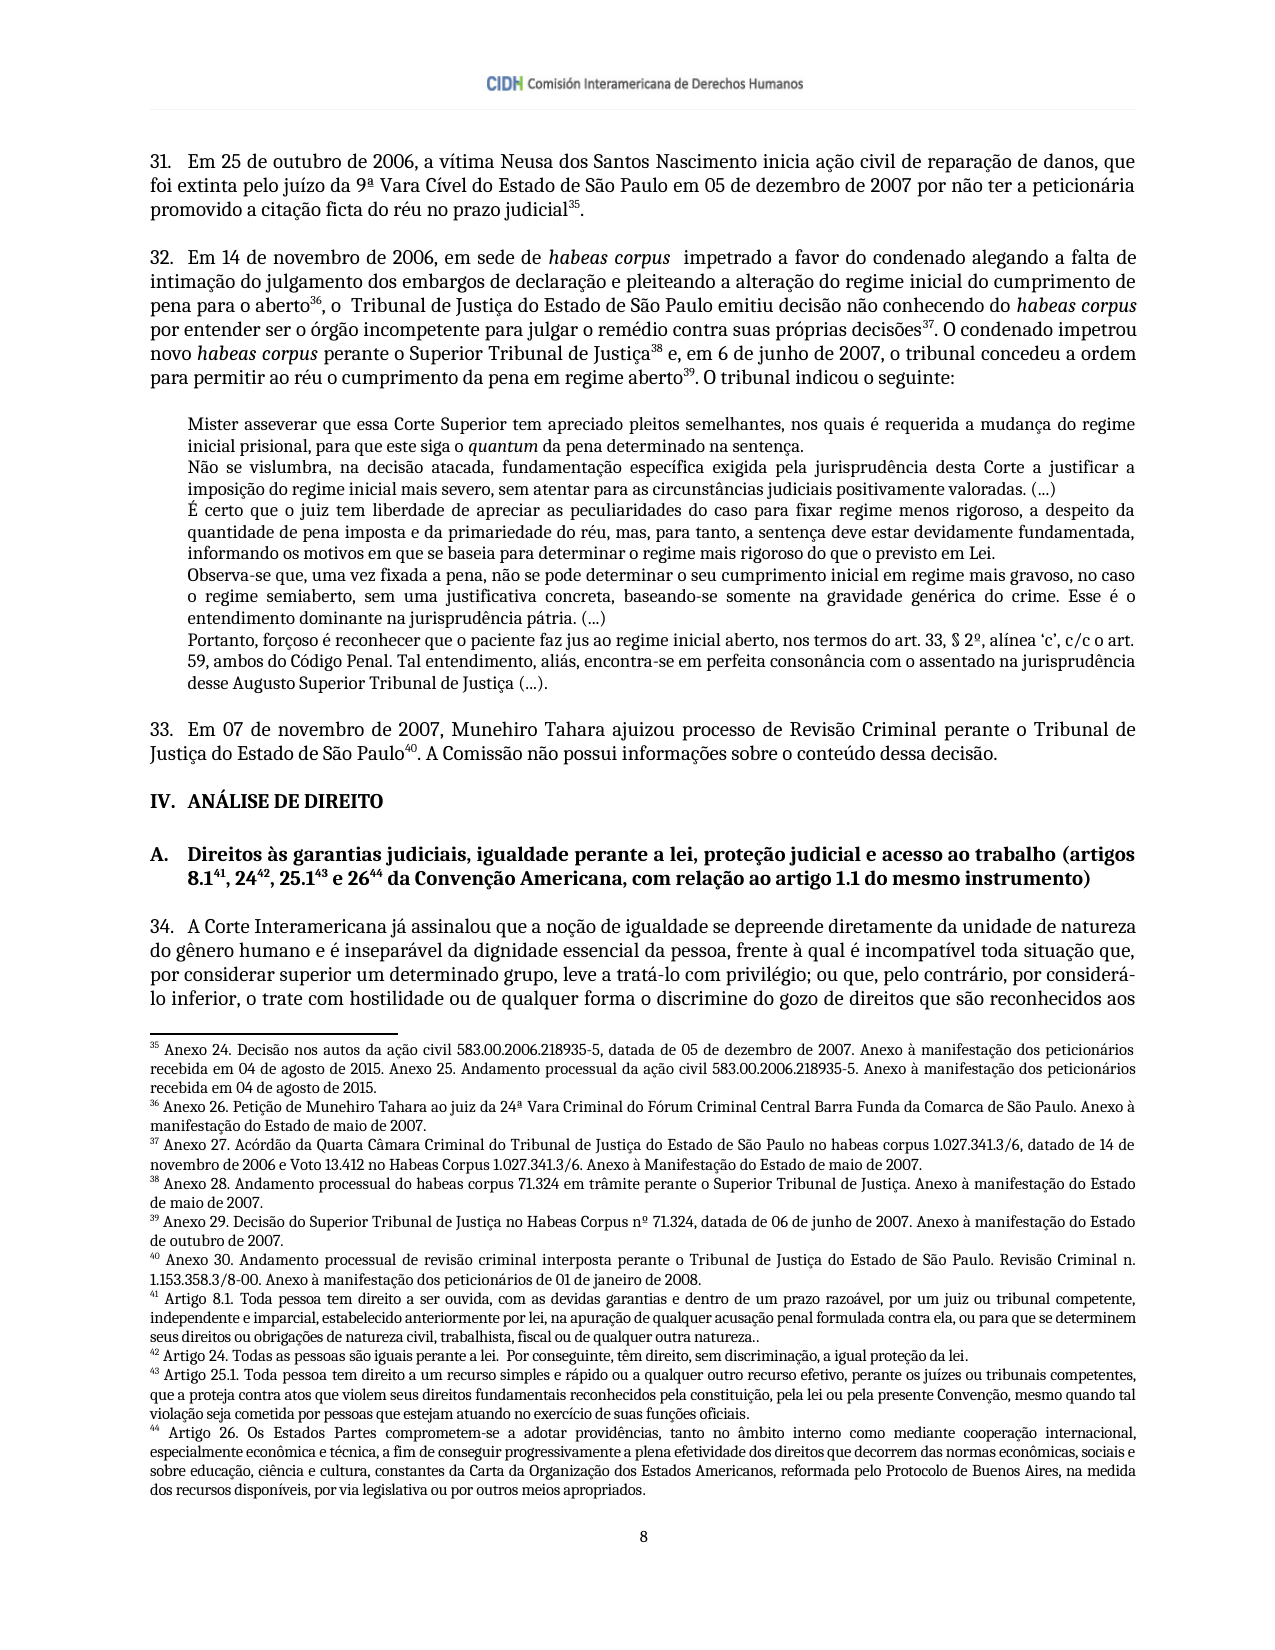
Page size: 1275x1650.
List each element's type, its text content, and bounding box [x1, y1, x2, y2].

list A Corte Interamericana já assinalou que a noção de igualdade se depreende diretamente da unidade de natureza do gênero humano e é inseparável da dignidade essencial da pessoa, frente à qual é incompatível toda situação que, por considerar superior um determinado grupo, leve a tratá-lo com privilégio; ou que, pelo contrário, por considerá-lo inferior, o trate com hostilidade ou de qualquer forma o discrimine do gozo de direitos que são reconhecidos aos que não se consideram incursos em tal situação. A jurisprudência da Corte indica que, na atual etapa da evolução do direito internacional, o princípio fundamental da igualdade e não discriminação ingressou no domínio do ius cogens. Sobre ele descansa o arcabouço jurídico da ordem pública nacional e internacional e permeia todo o ordenamento jurídico. [150, 914, 1137, 1010]
picture [481, 75, 806, 93]
list Em 25 de outubro de 2006, a vítima Neusa dos Santos Nascimento inicia ação civil de reparação de danos, que foi extinta pelo juízo da 9ª Vara Cível do Estado de São Paulo em 05 de dezembro de 2007 por não ter a peticionária promovido a citação ficta do réu no prazo judicial. [150, 150, 1137, 222]
list Em 14 de novembro de 2006, em sede de habeas corpus impetrado a favor do condenado alegando a falta de intimação do julgamento dos embargos de declaração e pleiteando a alteração do regime inicial do cumprimento de pena para o aberto, o Tribunal de Justiça do Estado de São Paulo emitiu decisão não conhecendo do habeas corpus por entender ser o órgão incompetente para julgar o remédio contra suas próprias decisões. O condenado impetrou novo habeas corpus perante o Superior Tribunal de Justiça e, em 6 de junho de 2007, o tribunal concedeu a ordem para permitir ao réu o cumprimento da pena em regime aberto. O tribunal indicou o seguinte: [150, 246, 1137, 389]
list Mister asseverar que essa Corte Superior tem apreciado pleitos semelhantes, nos quais é requerida a mudança do regime inicial prisional, para que este siga o quantum da pena determinado na sentença. [187, 413, 1137, 457]
list É certo que o juiz tem liberdade de apreciar as peculiaridades do caso para fixar regime menos rigoroso, a despeito da quantidade de pena imposta e da primariedade do réu, mas, para tanto, a sentença deve estar devidamente fundamentada, informando os motivos em que se baseia para determinar o regime mais rigoroso do que o previsto em Lei. [187, 500, 1137, 564]
list Portanto, forçoso é reconhecer que o paciente faz jus ao regime inicial aberto, nos termos do art. 33, § 2º, alínea ‘c’, c/c o art. 59, ambos do Código Penal. Tal entendimento, aliás, encontra-se em perfeita consonância com o assentado na jurisprudência desse Augusto Superior Tribunal de Justiça (...). [187, 629, 1137, 694]
subtitle A. Direitos às garantias judiciais, igualdade perante a lei, proteção judicial e acesso ao trabalho (artigos 8.1, 24, 25.1 e 26 da Convenção Americana, com relação ao artigo 1.1 do mesmo instrumento) [150, 842, 1137, 890]
list Não se vislumbra, na decisão atacada, fundamentação específica exigida pela jurisprudência desta Corte a justificar a imposição do regime inicial mais severo, sem atentar para as circunstâncias judiciais positivamente valoradas. (...) [187, 457, 1137, 500]
list Observa-se que, uma vez fixada a pena, não se pode determinar o seu cumprimento inicial em regime mais gravoso, no caso o regime semiaberto, sem uma justificativa concreta, baseando-se somente na gravidade genérica do crime. Esse é o entendimento dominante na jurisprudência pátria. (...) [187, 564, 1137, 629]
subtitle ANÁLISE DE DIREITO [150, 790, 1137, 814]
list Em 07 de novembro de 2007, Munehiro Tahara ajuizou processo de Revisão Criminal perante o Tribunal de Justiça do Estado de São Paulo. A Comissão não possui informações sobre o conteúdo dessa decisão. [150, 718, 1137, 766]
